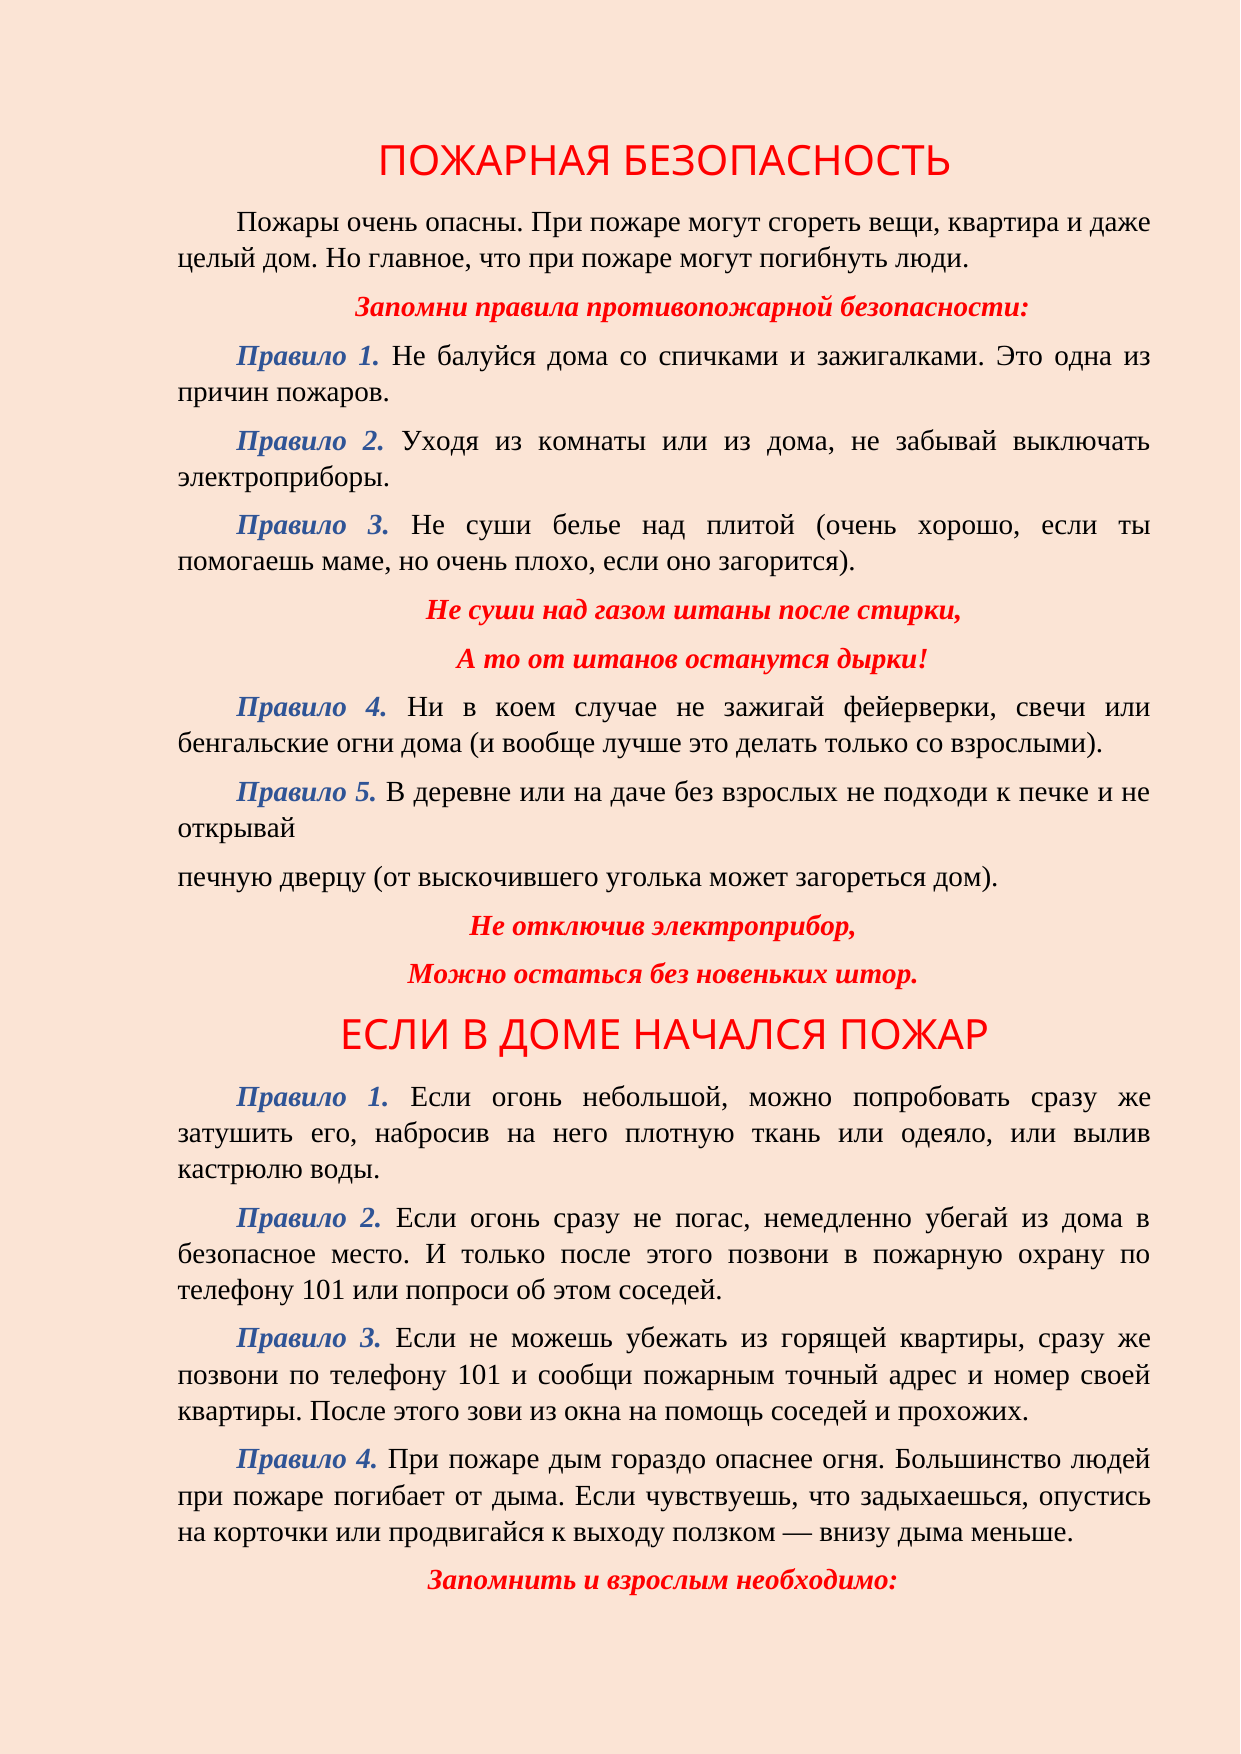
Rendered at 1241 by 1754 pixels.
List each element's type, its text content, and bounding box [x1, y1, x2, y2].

text Пожары очень опасны. При пожаре могут сгореть вещи, квартира и даже целый дом. Но главное, что при пожаре могут погибнуть люди. [177, 204, 1152, 274]
text Правило 1. Не балуйся дома со спичками и зажигалками. Это одна из причин пожаров. [177, 338, 1152, 407]
text А то от штанов останутся дырки! [177, 641, 1152, 674]
text Не отключив электроприбор, [177, 908, 1152, 941]
text Правило 5. В деревне или на даче без взрослых не подходи к печке и не открывай [177, 774, 1152, 844]
text Запомнить и взрослым необходимо: [177, 1562, 1152, 1596]
text Не суши над газом штаны после стирки, [177, 592, 1152, 626]
text Правило 3. Не суши белье над плитой (очень хорошо, если ты помогаешь маме, но очень плохо, если оно загорится). [177, 507, 1152, 577]
text Правило 2. Уходя из комнаты или из дома, не забывай выключать электроприборы. [177, 423, 1152, 492]
text Правило 4. Ни в коем случае не зажигай фейерверки, свечи или бенгальские огни дома (и вообще лучше это делать только со взрослыми). [177, 689, 1152, 759]
text Правило 2. Если огонь сразу не погас, немедленно убегай из дома в безопасное место. И только после этого позвони в пожарную охрану по телефону 101 или попроси об этом соседей. [177, 1200, 1152, 1306]
text Правило 4. При пожаре дым гораздо опаснее огня. Большинство людей при пожаре погибает от дыма. Если чувствуешь, что задыхаешься, опустись на корточки или продвигайся к выходу ползком — внизу дыма меньше. [177, 1442, 1152, 1547]
text Правило 3. Если не можешь убежать из горящей квартиры, сразу же позвони по телефону 101 и сообщи пожарным точный адрес и номер своей квартиры. После этого зови из окна на помощь соседей и прохожих. [177, 1321, 1152, 1426]
text Запомни правила противопожарной безопасности: [177, 289, 1152, 323]
text Правило 1. Если огонь небольшой, можно попробовать сразу же затушить его, набросив на него плотную ткань или одеяло, или вылив кастрюлю воды. [177, 1079, 1152, 1184]
text ЕСЛИ В ДОМЕ НАЧАЛСЯ ПОЖАР [177, 1005, 1152, 1062]
text печную дверцу (от выскочившего уголька может загореться дом). [177, 859, 1152, 893]
text ПОЖАРНАЯ БЕЗОПАСНОСТЬ [177, 131, 1152, 187]
text Можно остаться без новеньких штор. [177, 956, 1152, 990]
